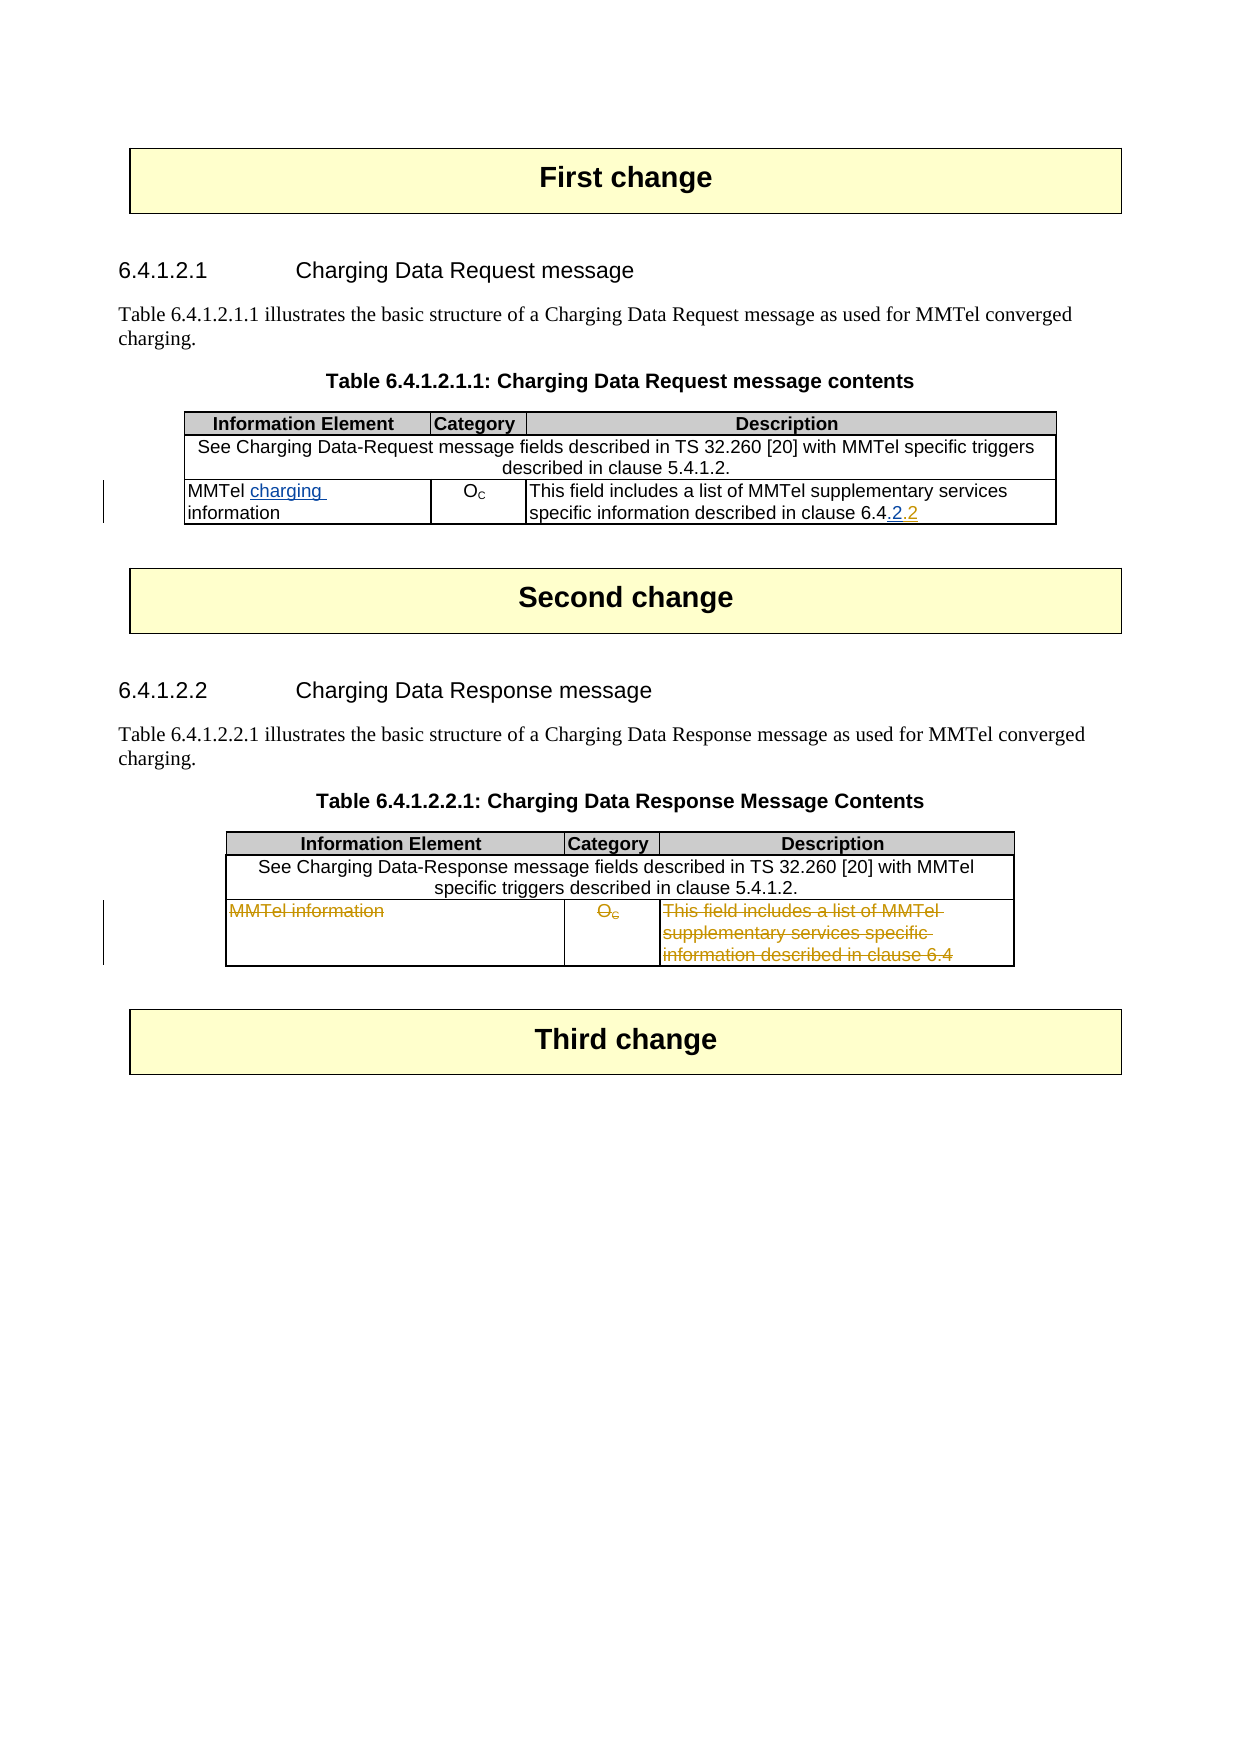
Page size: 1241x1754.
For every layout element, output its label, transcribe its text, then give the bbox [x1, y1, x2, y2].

table_header Third change [131, 1010, 1121, 1074]
subtitle 6.4.1.2.1 Charging Data Request message [118, 257, 1122, 283]
text Table 6.4.1.2.2.1: Charging Data Response Message Contents [118, 789, 1122, 813]
table_cell See Charging Data-Request message fields described in TS 32.260 [20] with MMTel specific triggers described in clause 5.4.1.2. [185, 436, 1055, 479]
table_header Information Element [185, 413, 430, 434]
table_header Second change [131, 569, 1121, 633]
table_cell [227, 900, 564, 965]
table_header Description [660, 833, 1014, 854]
table_cell [565, 900, 659, 965]
subtitle 6.4.1.2.2 Charging Data Response message [118, 677, 1122, 703]
table_header Information Element [227, 833, 564, 854]
table_header Category [565, 833, 659, 854]
text Table 6.4.1.2.1.1: Charging Data Request message contents [118, 369, 1122, 393]
table_header Description [527, 413, 1056, 434]
text Table 6.4.1.2.2.1 illustrates the basic structure of a Charging Data Response message as used for MMTel converged charging. [118, 722, 1122, 770]
table_cell This field includes a list of MMTel supplementary services specific information described in clause 6.4 [527, 480, 1055, 523]
table_cell OC [432, 480, 525, 523]
table_cell MMTel information [185, 480, 430, 523]
table_cell See Charging Data-Response message fields described in TS 32.260 [20] with MMTel specific triggers described in clause 5.4.1.2. [227, 856, 1013, 899]
table_header First change [131, 149, 1121, 213]
text Table 6.4.1.2.1.1 illustrates the basic structure of a Charging Data Request message as used for MMTel converged charging. [118, 302, 1122, 350]
table_header Category [431, 413, 526, 434]
table_cell [661, 900, 1013, 965]
